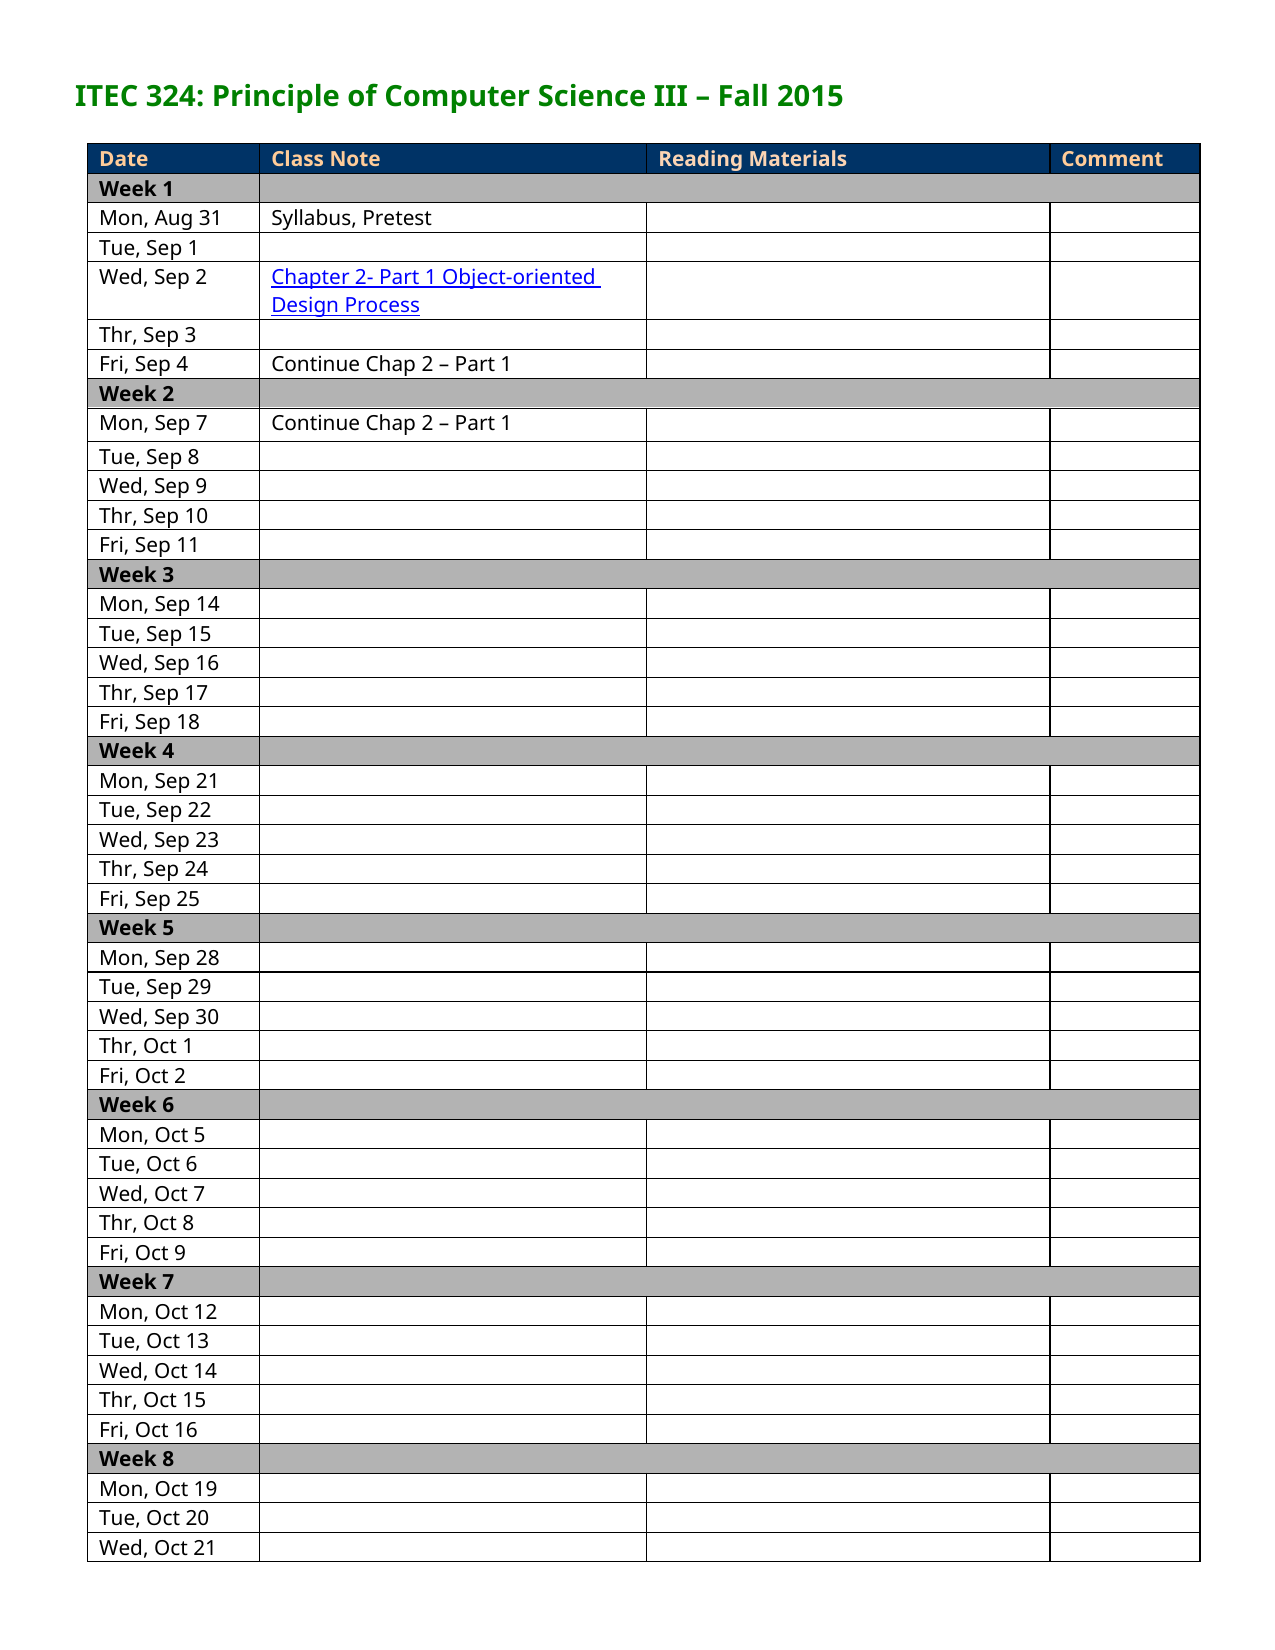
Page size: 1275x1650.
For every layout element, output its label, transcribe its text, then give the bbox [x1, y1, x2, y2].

table_cell [260, 1149, 646, 1178]
table_cell [647, 501, 1049, 529]
table_header Class Note [260, 144, 646, 173]
table_cell [1051, 766, 1199, 794]
table_cell Wed, Oct 7 [88, 1179, 259, 1207]
table_cell [260, 707, 646, 736]
table_cell [260, 1503, 646, 1532]
table_cell Week 6 [88, 1090, 259, 1119]
table_cell Mon, Sep 28 [88, 943, 259, 971]
table_cell Thr, Sep 17 [88, 678, 259, 706]
table_cell [1051, 471, 1199, 500]
table_cell [1051, 530, 1199, 559]
table_header Reading Materials [647, 144, 1049, 173]
table_cell [647, 884, 1049, 912]
table_cell [1051, 973, 1199, 1001]
table_cell Thr, Oct 8 [88, 1208, 259, 1237]
table_cell Fri, Sep 4 [88, 350, 259, 378]
table_cell [1051, 203, 1199, 232]
table_cell Week 5 [88, 914, 259, 942]
table_cell [1051, 678, 1199, 706]
table_cell [1051, 233, 1199, 261]
table_cell Fri, Sep 11 [88, 530, 259, 559]
table_cell [260, 501, 646, 529]
table_cell [260, 884, 646, 912]
table_cell Wed, Sep 23 [88, 825, 259, 853]
table_cell [260, 1179, 646, 1207]
table_cell [647, 589, 1049, 618]
table_cell [1051, 1326, 1199, 1355]
table_cell Mon, Oct 5 [88, 1120, 259, 1148]
table_cell Fri, Sep 25 [88, 884, 259, 912]
table_cell [260, 1267, 1199, 1296]
table_cell [260, 530, 646, 559]
table_cell [1051, 442, 1199, 470]
table_cell [647, 707, 1049, 736]
table_cell [1051, 825, 1199, 853]
table_cell [1051, 884, 1199, 912]
table_cell [1051, 1120, 1199, 1148]
table_cell [1051, 1031, 1199, 1060]
table_cell [647, 471, 1049, 500]
table_header Comment [1051, 144, 1199, 173]
table_cell [1051, 1149, 1199, 1178]
table_cell [647, 766, 1049, 794]
table_cell Wed, Sep 16 [88, 648, 259, 677]
table_cell Fri, Oct 2 [88, 1061, 259, 1089]
table_cell [1051, 1415, 1199, 1443]
table_cell [260, 589, 646, 618]
table_cell [647, 1238, 1049, 1266]
table_cell [647, 1120, 1049, 1148]
table_cell Tue, Oct 20 [88, 1503, 259, 1532]
table_header Date [88, 144, 259, 173]
table_cell Week 7 [88, 1267, 259, 1296]
table_cell [647, 678, 1049, 706]
table_cell [647, 1031, 1049, 1060]
table_cell [1051, 1208, 1199, 1237]
table_cell Mon, Sep 7 [88, 409, 259, 441]
table_cell [260, 320, 646, 348]
table_cell [260, 737, 1199, 765]
table_cell [260, 678, 646, 706]
table_cell [647, 320, 1049, 348]
table_cell Tue, Sep 8 [88, 442, 259, 470]
table_cell Week 8 [88, 1444, 259, 1473]
table_cell Syllabus, Pretest [260, 203, 646, 232]
table_cell Mon, Oct 19 [88, 1474, 259, 1502]
table_cell Thr, Oct 15 [88, 1385, 259, 1414]
table_cell [260, 1002, 646, 1030]
table_cell [647, 619, 1049, 647]
table_cell [1051, 1179, 1199, 1207]
table_cell [1051, 320, 1199, 348]
table_cell [647, 350, 1049, 378]
title ITEC 324: Principle of Computer Science III – Fall 2015 [75, 75, 1200, 115]
table_cell [1051, 796, 1199, 824]
table_cell [647, 943, 1049, 971]
table_cell Fri, Oct 16 [88, 1415, 259, 1443]
table_cell [1051, 1238, 1199, 1266]
table_cell [647, 409, 1049, 441]
table_cell [260, 619, 646, 647]
table_cell [260, 1326, 646, 1355]
table_cell Continue Chap 2 – Part 1 [260, 350, 646, 378]
table_cell [1051, 1297, 1199, 1325]
table_cell [260, 1208, 646, 1237]
table_cell Week 2 [88, 379, 259, 407]
table_cell [647, 1533, 1049, 1561]
table_cell [260, 442, 646, 470]
table_cell [1051, 1061, 1199, 1089]
table_cell [260, 1356, 646, 1384]
table_cell Tue, Sep 22 [88, 796, 259, 824]
table_cell Tue, Oct 6 [88, 1149, 259, 1178]
table_cell [1051, 589, 1199, 618]
table_cell Week 3 [88, 560, 259, 588]
table_cell [260, 1120, 646, 1148]
table_cell Mon, Aug 31 [88, 203, 259, 232]
table_cell [1051, 1002, 1199, 1030]
table_cell [1051, 1533, 1199, 1561]
table_cell [260, 855, 646, 883]
table_cell [260, 1444, 1199, 1473]
table_cell [260, 1385, 646, 1414]
table_cell [647, 825, 1049, 853]
table_cell Week 1 [88, 174, 259, 202]
table_cell Mon, Sep 14 [88, 589, 259, 618]
table_cell [1051, 648, 1199, 677]
table_cell [647, 1061, 1049, 1089]
table_cell [260, 796, 646, 824]
table_cell [260, 1297, 646, 1325]
table_cell Mon, Sep 21 [88, 766, 259, 794]
table_cell Thr, Oct 1 [88, 1031, 259, 1060]
table_cell [260, 648, 646, 677]
table_cell Wed, Oct 21 [88, 1533, 259, 1561]
table_cell [647, 203, 1049, 232]
table_cell Thr, Sep 3 [88, 320, 259, 348]
table_cell [647, 648, 1049, 677]
table_cell [260, 1031, 646, 1060]
table_cell [260, 766, 646, 794]
table_cell [260, 943, 646, 971]
table_cell Fri, Oct 9 [88, 1238, 259, 1266]
table_cell [647, 1356, 1049, 1384]
table_cell [647, 530, 1049, 559]
table_cell [1051, 409, 1199, 441]
table_cell Thr, Sep 10 [88, 501, 259, 529]
table_cell Continue Chap 2 – Part 1 [260, 409, 646, 441]
table_cell [647, 1208, 1049, 1237]
table_cell Wed, Oct 14 [88, 1356, 259, 1384]
table_cell [260, 560, 1199, 588]
table_cell [260, 1533, 646, 1561]
table_cell [1051, 501, 1199, 529]
table_cell [1051, 1503, 1199, 1532]
table_cell [647, 1415, 1049, 1443]
table_cell [260, 1238, 646, 1266]
table_cell [1051, 1385, 1199, 1414]
table_cell [1051, 1474, 1199, 1502]
table_cell [647, 1179, 1049, 1207]
table_cell [260, 1415, 646, 1443]
table_cell [260, 825, 646, 853]
table_cell [1051, 350, 1199, 378]
table_cell Tue, Oct 13 [88, 1326, 259, 1355]
table_cell [647, 442, 1049, 470]
table_cell Thr, Sep 24 [88, 855, 259, 883]
table_cell Tue, Sep 29 [88, 973, 259, 1001]
table_cell [647, 1326, 1049, 1355]
table_cell [260, 1061, 646, 1089]
table_cell [647, 262, 1049, 319]
table_cell [1051, 1356, 1199, 1384]
table_cell [260, 174, 1199, 202]
table_cell [647, 233, 1049, 261]
table_cell [260, 471, 646, 500]
table_cell [647, 1385, 1049, 1414]
table_cell [260, 379, 1199, 407]
table_cell Tue, Sep 15 [88, 619, 259, 647]
table_cell [1051, 262, 1199, 319]
table_cell [1051, 943, 1199, 971]
table_cell [1051, 619, 1199, 647]
table_cell [260, 914, 1199, 942]
table_cell Wed, Sep 2 [88, 262, 259, 319]
table_cell Tue, Sep 1 [88, 233, 259, 261]
table_cell Wed, Sep 30 [88, 1002, 259, 1030]
table_cell [647, 973, 1049, 1001]
table_cell [260, 233, 646, 261]
table_cell [647, 1297, 1049, 1325]
table_cell Chapter 2- Part 1 Object-oriented Design Process [260, 262, 646, 319]
table_cell Fri, Sep 18 [88, 707, 259, 736]
table_cell [1051, 707, 1199, 736]
table_cell [1051, 855, 1199, 883]
table_cell [647, 1503, 1049, 1532]
table_cell [260, 973, 646, 1001]
table_cell [260, 1474, 646, 1502]
table_cell [647, 796, 1049, 824]
table_cell [647, 1002, 1049, 1030]
table_cell [647, 1474, 1049, 1502]
table_cell Wed, Sep 9 [88, 471, 259, 500]
table_cell [260, 1090, 1199, 1119]
table_cell [647, 855, 1049, 883]
table_cell [647, 1149, 1049, 1178]
table_cell Mon, Oct 12 [88, 1297, 259, 1325]
table_cell Week 4 [88, 737, 259, 765]
